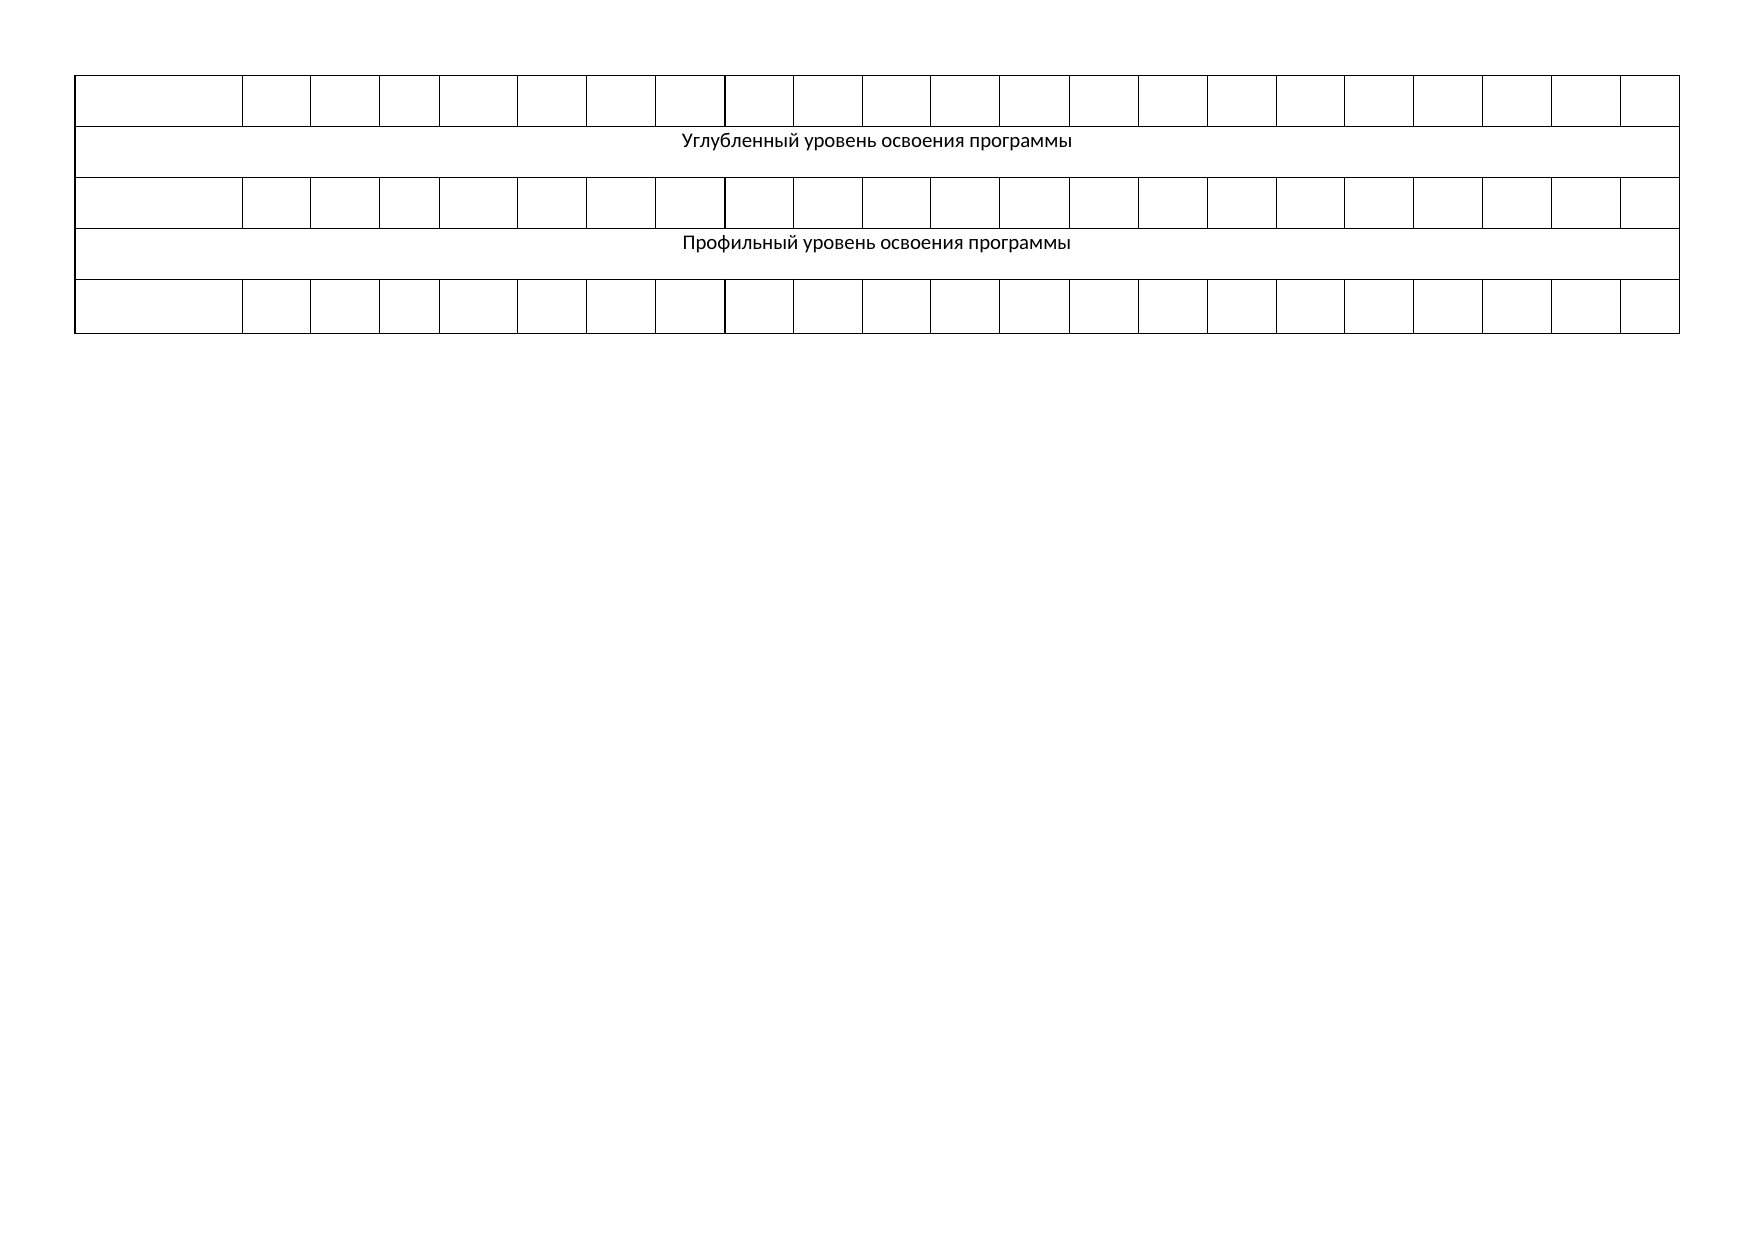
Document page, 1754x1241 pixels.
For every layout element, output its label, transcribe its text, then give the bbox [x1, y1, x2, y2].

table_cell [1345, 178, 1413, 228]
table_cell [794, 178, 862, 228]
table_cell [656, 178, 724, 228]
table_cell [1277, 76, 1344, 126]
table_cell [794, 76, 862, 126]
table_cell [726, 76, 793, 126]
table_cell [794, 280, 862, 333]
table_cell [1621, 76, 1679, 126]
table_cell [1621, 178, 1679, 228]
table_cell Профильный уровень освоения программы [76, 229, 1679, 279]
table_cell [1000, 76, 1069, 126]
table_cell [440, 76, 517, 126]
table_cell [1414, 280, 1482, 333]
table_cell [1552, 280, 1620, 333]
table_cell [1552, 178, 1620, 228]
table_cell [656, 76, 724, 126]
table_cell [1414, 76, 1482, 126]
table_cell [311, 280, 379, 333]
table_cell [656, 280, 724, 333]
table_cell [1483, 280, 1551, 333]
table_cell [1277, 280, 1344, 333]
table_cell [587, 280, 655, 333]
table_cell [243, 76, 310, 126]
table_cell [1070, 280, 1138, 333]
table_cell [1621, 280, 1679, 333]
table_cell [931, 280, 999, 333]
table_cell [518, 178, 586, 228]
table_cell [726, 280, 793, 333]
table_cell [440, 178, 517, 228]
table_cell [440, 280, 517, 333]
table_cell [1208, 280, 1276, 333]
table_cell [1139, 280, 1207, 333]
table_cell [518, 280, 586, 333]
table_cell [1139, 76, 1207, 126]
table_cell [931, 178, 999, 228]
table_cell [1070, 178, 1138, 228]
table_cell [1000, 178, 1069, 228]
table_cell [311, 76, 379, 126]
table_cell [76, 280, 242, 333]
table_cell [863, 178, 930, 228]
table_cell [1483, 76, 1551, 126]
table_cell [931, 76, 999, 126]
table_cell [380, 178, 439, 228]
table_cell [1345, 280, 1413, 333]
table_cell [76, 178, 242, 228]
table_cell [1000, 280, 1069, 333]
table_cell [1345, 76, 1413, 126]
table_cell [1552, 76, 1620, 126]
table_cell [1414, 178, 1482, 228]
table_cell [380, 76, 439, 126]
table_cell [587, 76, 655, 126]
table_cell [726, 178, 793, 228]
table_cell [380, 280, 439, 333]
table_cell [1208, 178, 1276, 228]
table_cell [243, 280, 310, 333]
table_cell Углубленный уровень освоения программы [76, 127, 1679, 177]
table_cell [243, 178, 310, 228]
table_cell [518, 76, 586, 126]
table_cell [863, 280, 930, 333]
table_cell [1070, 76, 1138, 126]
table_cell [587, 178, 655, 228]
table_cell [1208, 76, 1276, 126]
table_cell [311, 178, 379, 228]
table_cell [76, 76, 242, 126]
table_cell [1277, 178, 1344, 228]
table_cell [1483, 178, 1551, 228]
table_cell [863, 76, 930, 126]
table_cell [1139, 178, 1207, 228]
